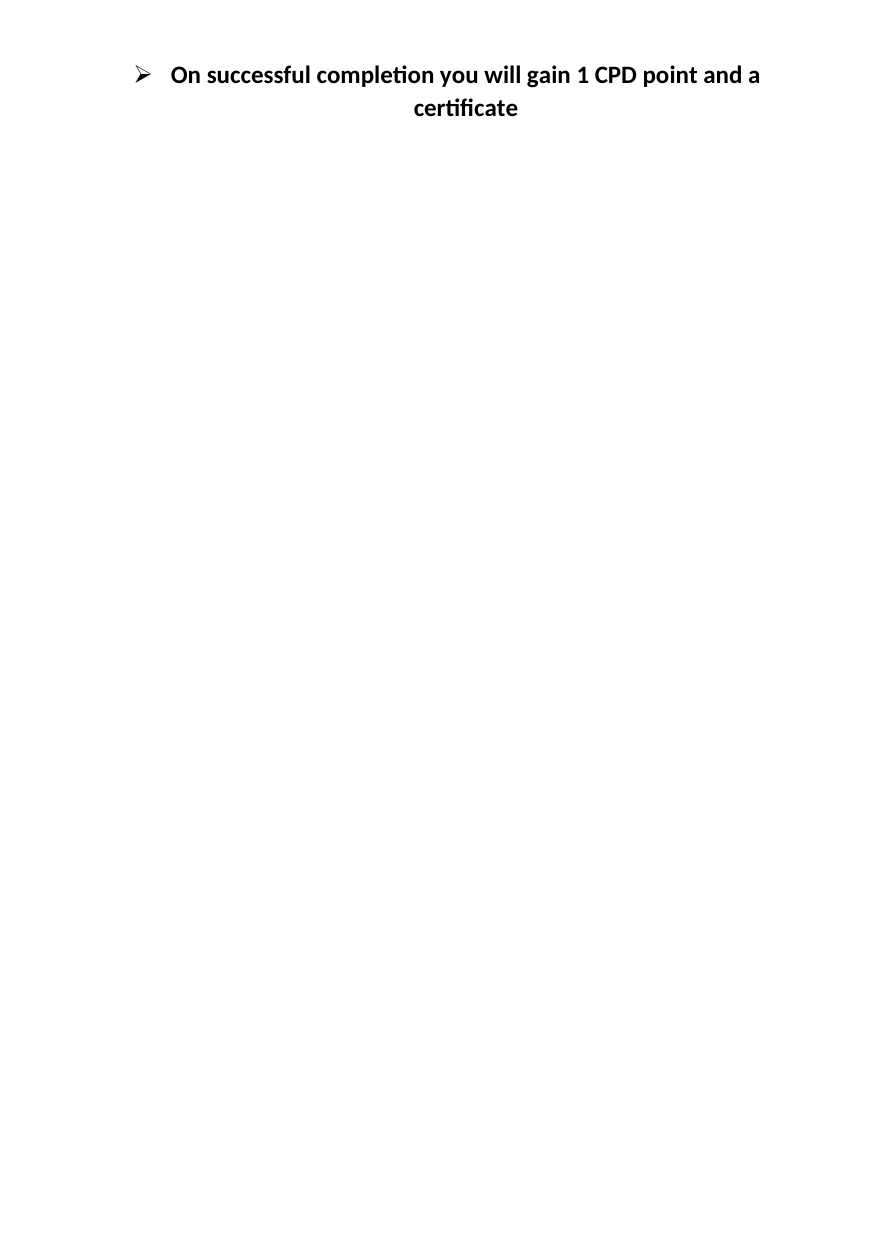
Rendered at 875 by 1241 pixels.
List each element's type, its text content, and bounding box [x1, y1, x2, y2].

list On successful completion you will gain 1 CPD point and a certificate [110, 59, 784, 122]
